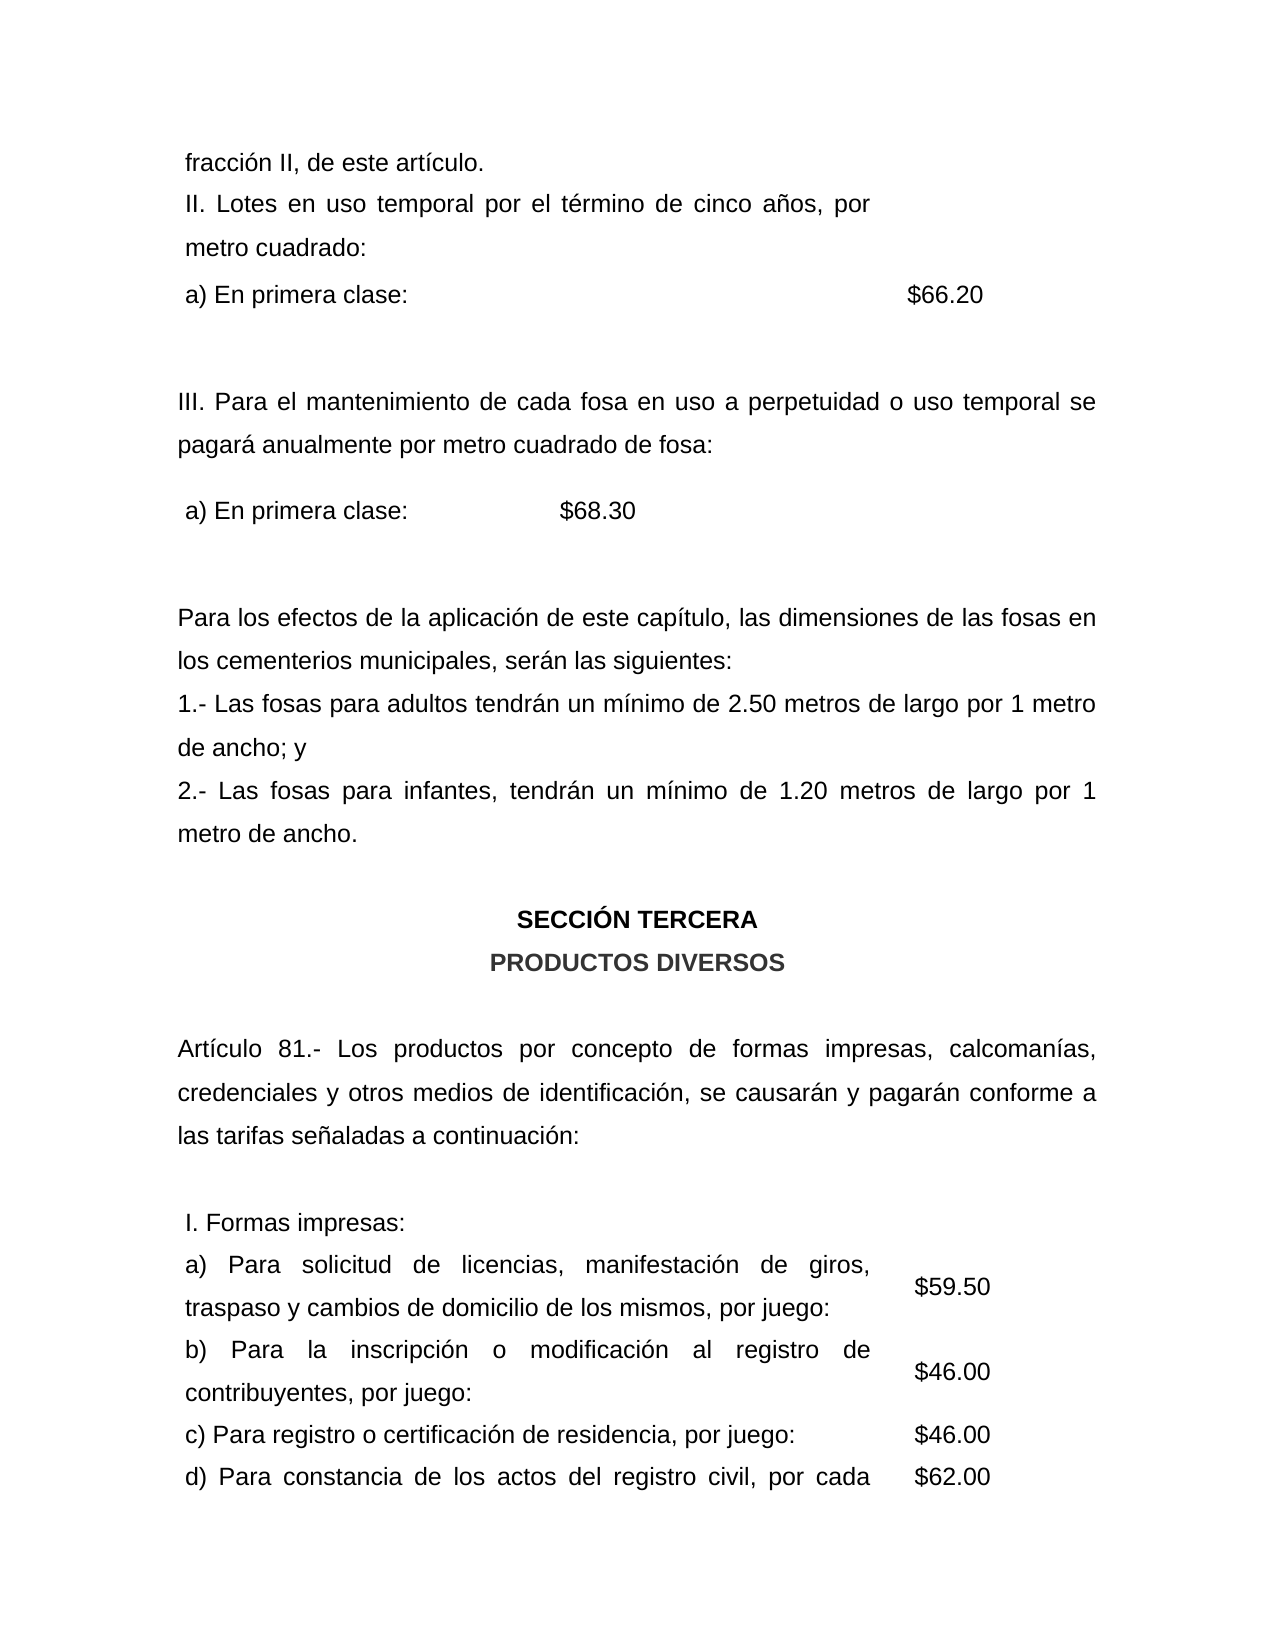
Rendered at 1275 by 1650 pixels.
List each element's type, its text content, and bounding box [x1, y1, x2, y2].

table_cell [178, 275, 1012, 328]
text 1.- Las fosas para adultos tendrán un mínimo de 2.50 metros de largo por 1 metro de ancho; y [177, 689, 1098, 761]
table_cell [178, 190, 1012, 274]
text III. Para el mantenimiento de cada fosa en uso a perpetuidad o uso temporal se pagará anualmente por metro cuadrado de fosa: [177, 387, 1098, 459]
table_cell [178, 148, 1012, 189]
text Artículo 81.- Los productos por concepto de formas impresas, calcomanías, credenciales y otros medios de identificación, se causarán y pagarán conforme a las tarifas señaladas a continuación: [177, 1034, 1098, 1149]
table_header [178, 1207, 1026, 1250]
text PRODUCTOS DIVERSOS [177, 948, 1098, 977]
text SECCIÓN TERCERA [177, 905, 1098, 934]
text Para los efectos de la aplicación de este capítulo, las dimensiones de las fosas en los cementerios municipales, serán las siguientes: [177, 603, 1098, 675]
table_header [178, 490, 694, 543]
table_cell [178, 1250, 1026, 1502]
text 2.- Las fosas para infantes, tendrán un mínimo de 1.20 metros de largo por 1 metro de ancho. [177, 776, 1098, 848]
